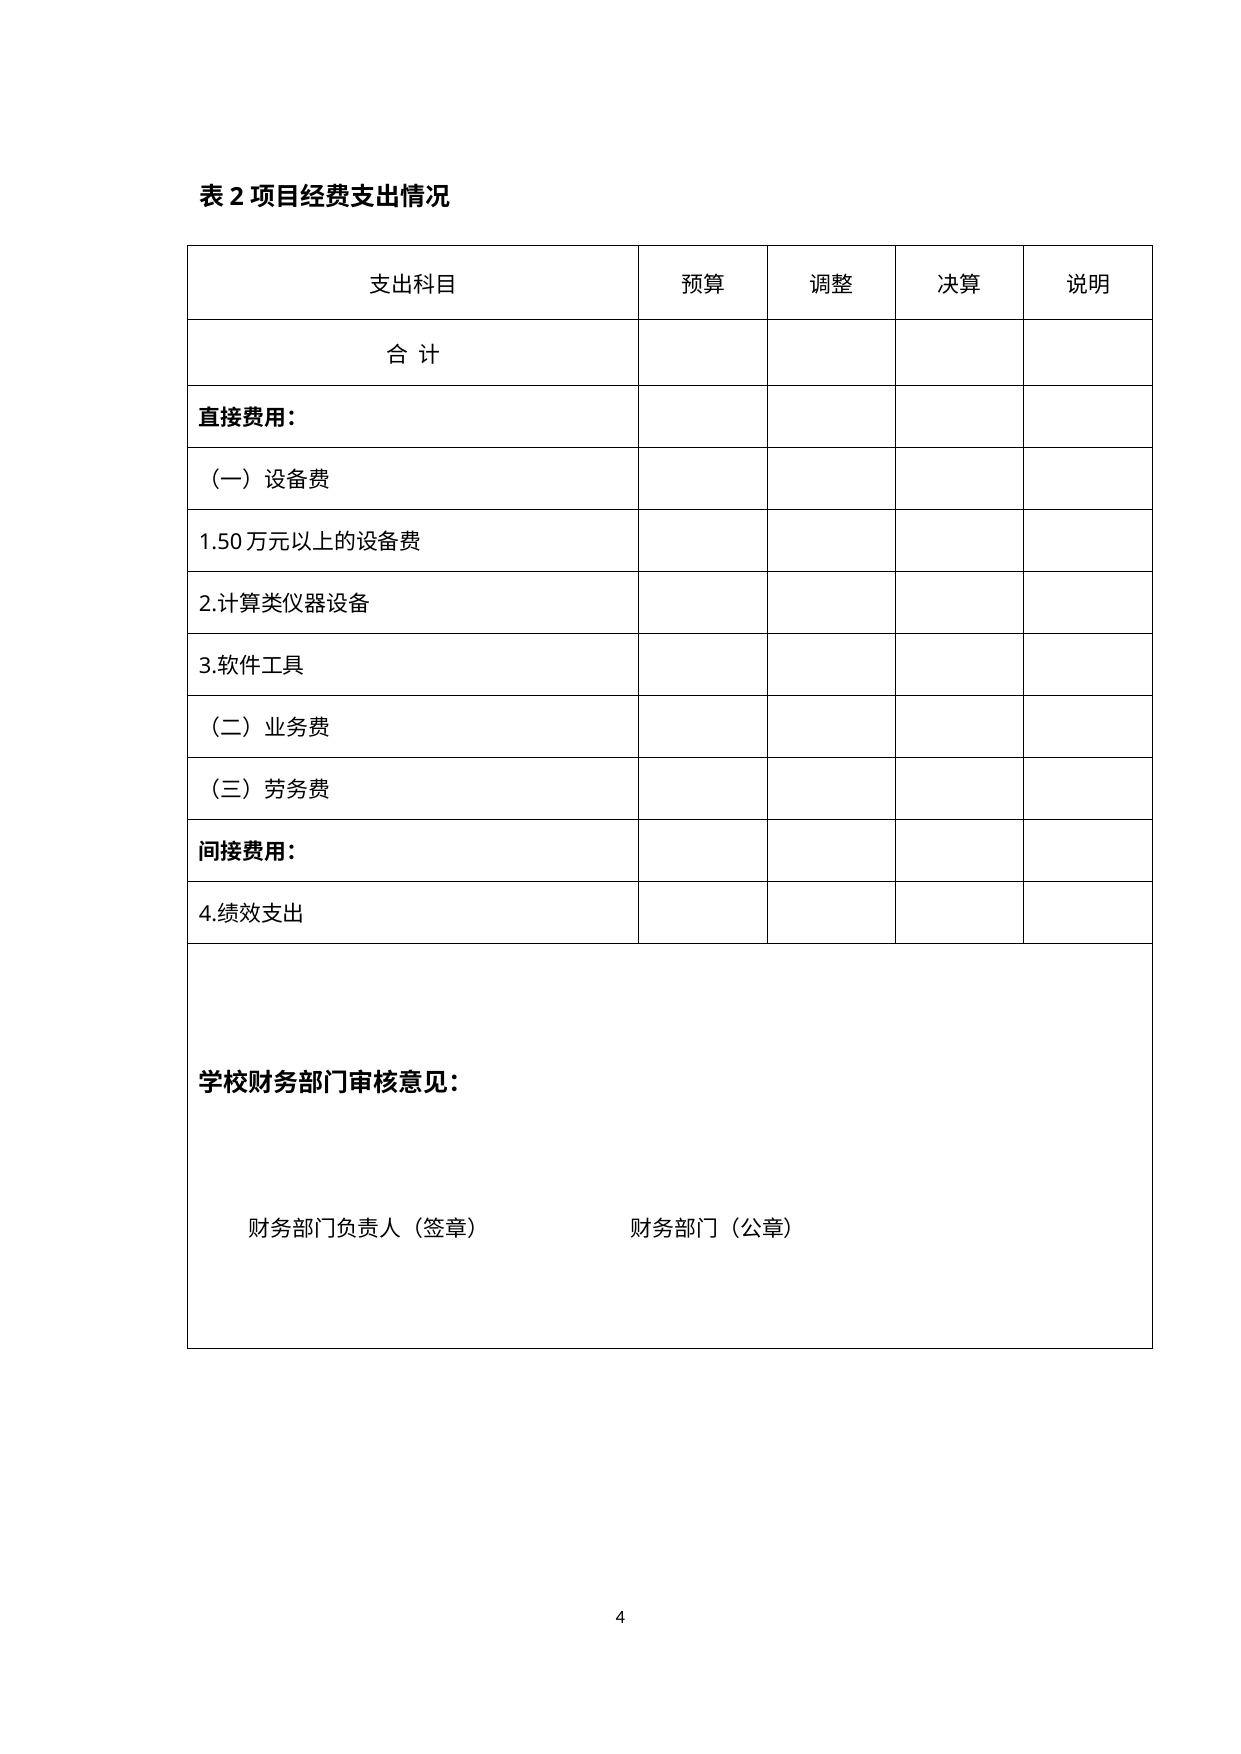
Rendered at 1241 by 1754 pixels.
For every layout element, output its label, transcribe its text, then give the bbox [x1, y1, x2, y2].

table_cell [768, 820, 895, 881]
table_cell [639, 634, 767, 694]
table_cell [639, 696, 767, 757]
table_cell [896, 634, 1023, 694]
table_cell [896, 448, 1023, 509]
table_header 说明 [1024, 246, 1152, 319]
table_header 支出科目 [188, 246, 638, 319]
table_cell [896, 510, 1023, 571]
table_cell [639, 572, 767, 633]
table_cell 4.绩效支出 [188, 882, 638, 942]
table_cell [896, 696, 1023, 757]
table_cell （三）劳务费 [188, 758, 638, 818]
table_cell [639, 882, 767, 942]
table_cell [768, 758, 895, 818]
table_cell [1024, 634, 1152, 694]
table_cell [1024, 320, 1152, 385]
table_cell [639, 386, 767, 447]
text 六、拟开展的后续研究。表2 项目经费支出情况 [199, 162, 1041, 227]
table_cell [639, 510, 767, 571]
table_cell 1.50万元以上的设备费 [188, 510, 638, 571]
table_cell [1024, 386, 1152, 447]
table_header 决算 [896, 246, 1023, 319]
table_cell [639, 820, 767, 881]
table_cell [1024, 696, 1152, 757]
table_cell [1024, 448, 1152, 509]
table_cell [768, 448, 895, 509]
table_cell [1024, 820, 1152, 881]
table_cell [768, 634, 895, 694]
table_cell 2.计算类仪器设备 [188, 572, 638, 633]
table_cell [1024, 882, 1152, 942]
table_cell [896, 758, 1023, 818]
table_cell [768, 696, 895, 757]
table_cell 学校财务部门审核意见： 财务部门负责人（签章） 财务部门（公章） [188, 944, 1152, 1348]
table_cell [896, 882, 1023, 942]
table_header 调整 [768, 246, 895, 319]
table_cell [768, 572, 895, 633]
table_cell （二）业务费 [188, 696, 638, 757]
table_cell [768, 386, 895, 447]
table_cell [639, 448, 767, 509]
table_cell 间接费用： [188, 820, 638, 881]
table_cell （一）设备费 [188, 448, 638, 509]
table_cell [639, 320, 767, 385]
table_cell [768, 882, 895, 942]
table_cell 3.软件工具 [188, 634, 638, 694]
table_cell [896, 572, 1023, 633]
table_cell [896, 820, 1023, 881]
table_cell [768, 510, 895, 571]
table_cell [639, 758, 767, 818]
table_cell [1024, 758, 1152, 818]
table_cell [896, 386, 1023, 447]
table_cell 直接费用： [188, 386, 638, 447]
table_cell [1024, 572, 1152, 633]
table_cell [896, 320, 1023, 385]
table_cell [768, 320, 895, 385]
table_header 预算 [639, 246, 767, 319]
table_cell [1024, 510, 1152, 571]
table_cell 合 计 [188, 320, 638, 385]
